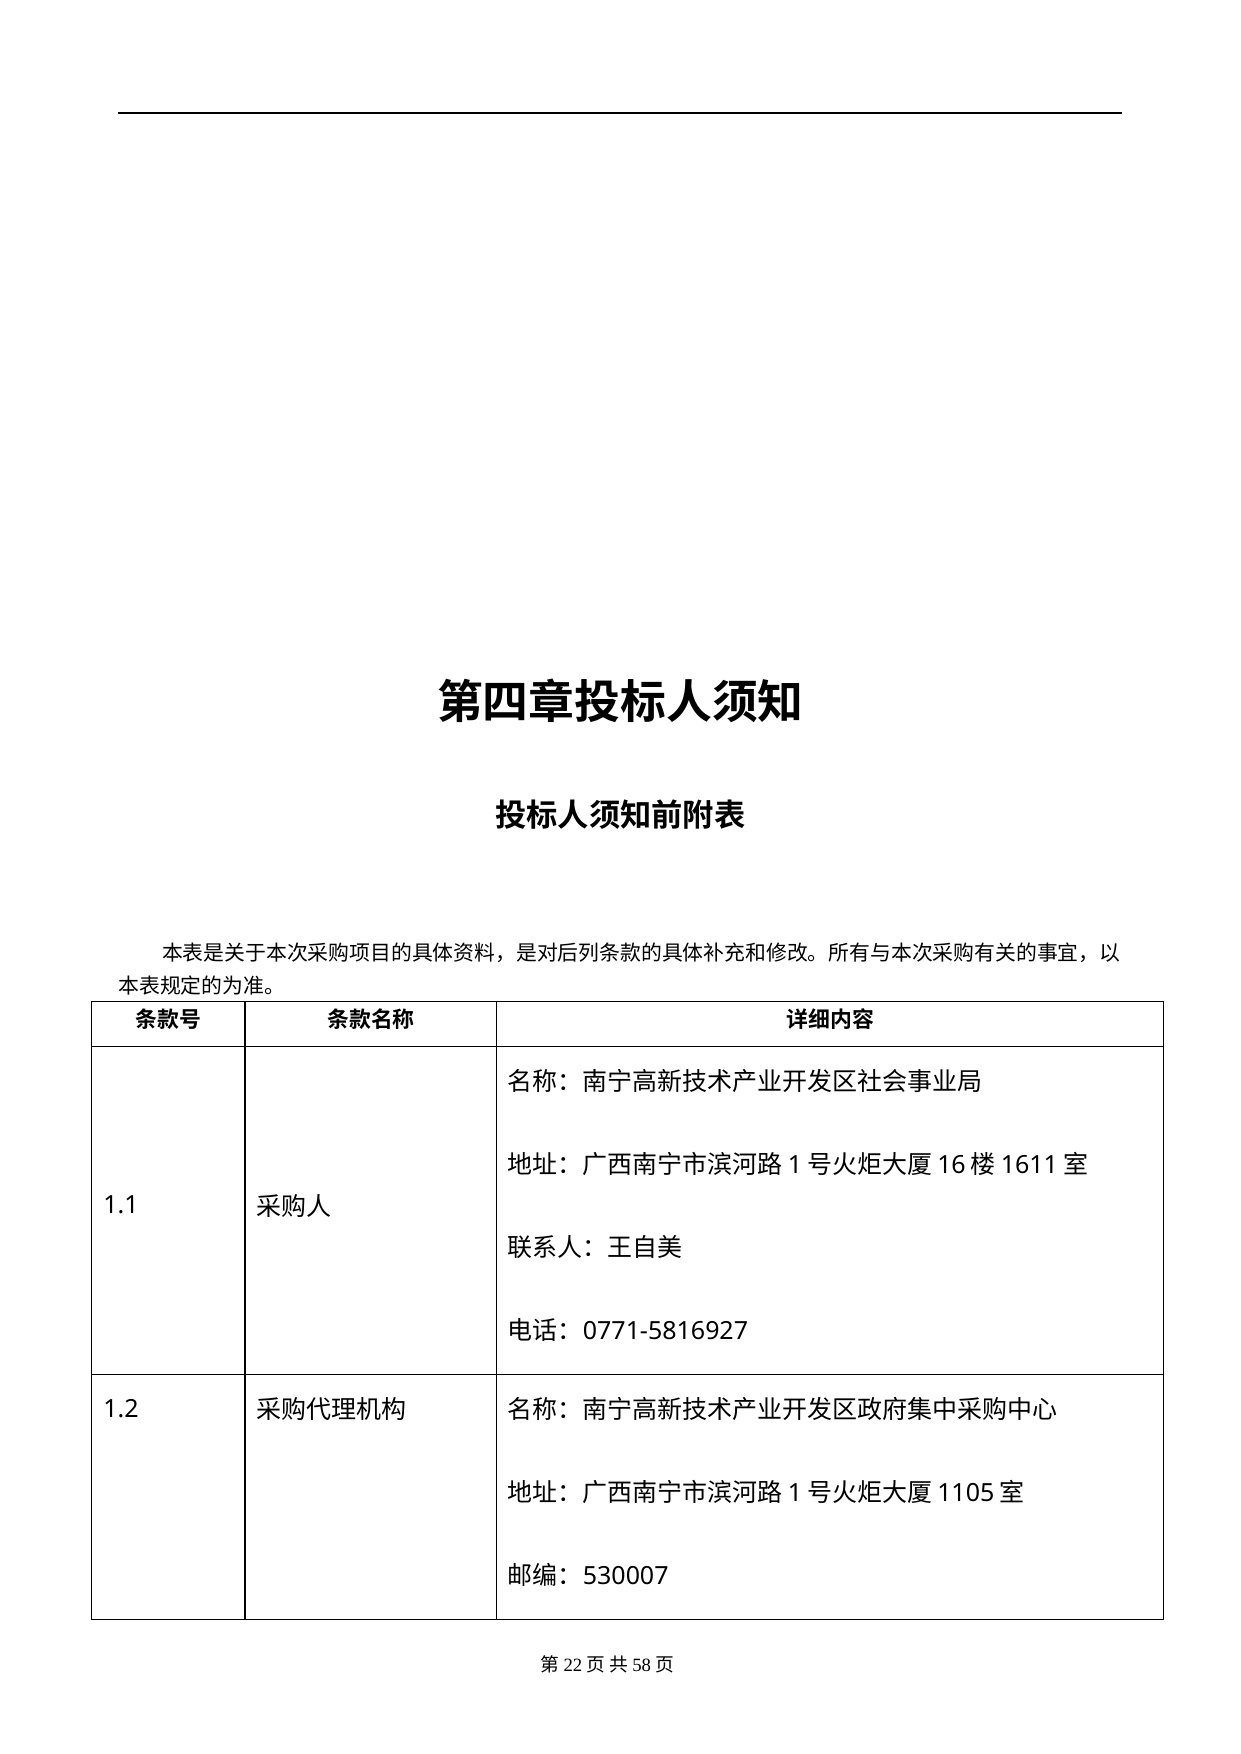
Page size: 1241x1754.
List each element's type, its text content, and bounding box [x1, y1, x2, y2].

table_header 详细内容 [497, 1002, 1163, 1046]
table_header 条款名称 [246, 1002, 496, 1046]
subtitle 第四章投标人须知 [118, 649, 1122, 747]
table_cell 名称：南宁高新技术产业开发区社会事业局 地址：广西南宁市滨河路1号火炬大厦16楼1611室 联系人：王自美 电话：0771-5816927 [497, 1047, 1163, 1374]
text 本表是关于本次采购项目的具体资料，是对后列条款的具体补充和修改。所有与本次采购有关的事宜，以本表规定的为准。 [118, 936, 1122, 1001]
table_cell 1.1 [92, 1047, 244, 1374]
table_cell 采购代理机构 [246, 1375, 496, 1619]
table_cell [497, 1375, 1163, 1619]
table_cell 采购人 [246, 1047, 496, 1374]
table_header 条款号 [92, 1002, 244, 1046]
text 投标人须知前附表 [118, 780, 1122, 845]
table_cell 1.2 [92, 1375, 244, 1619]
